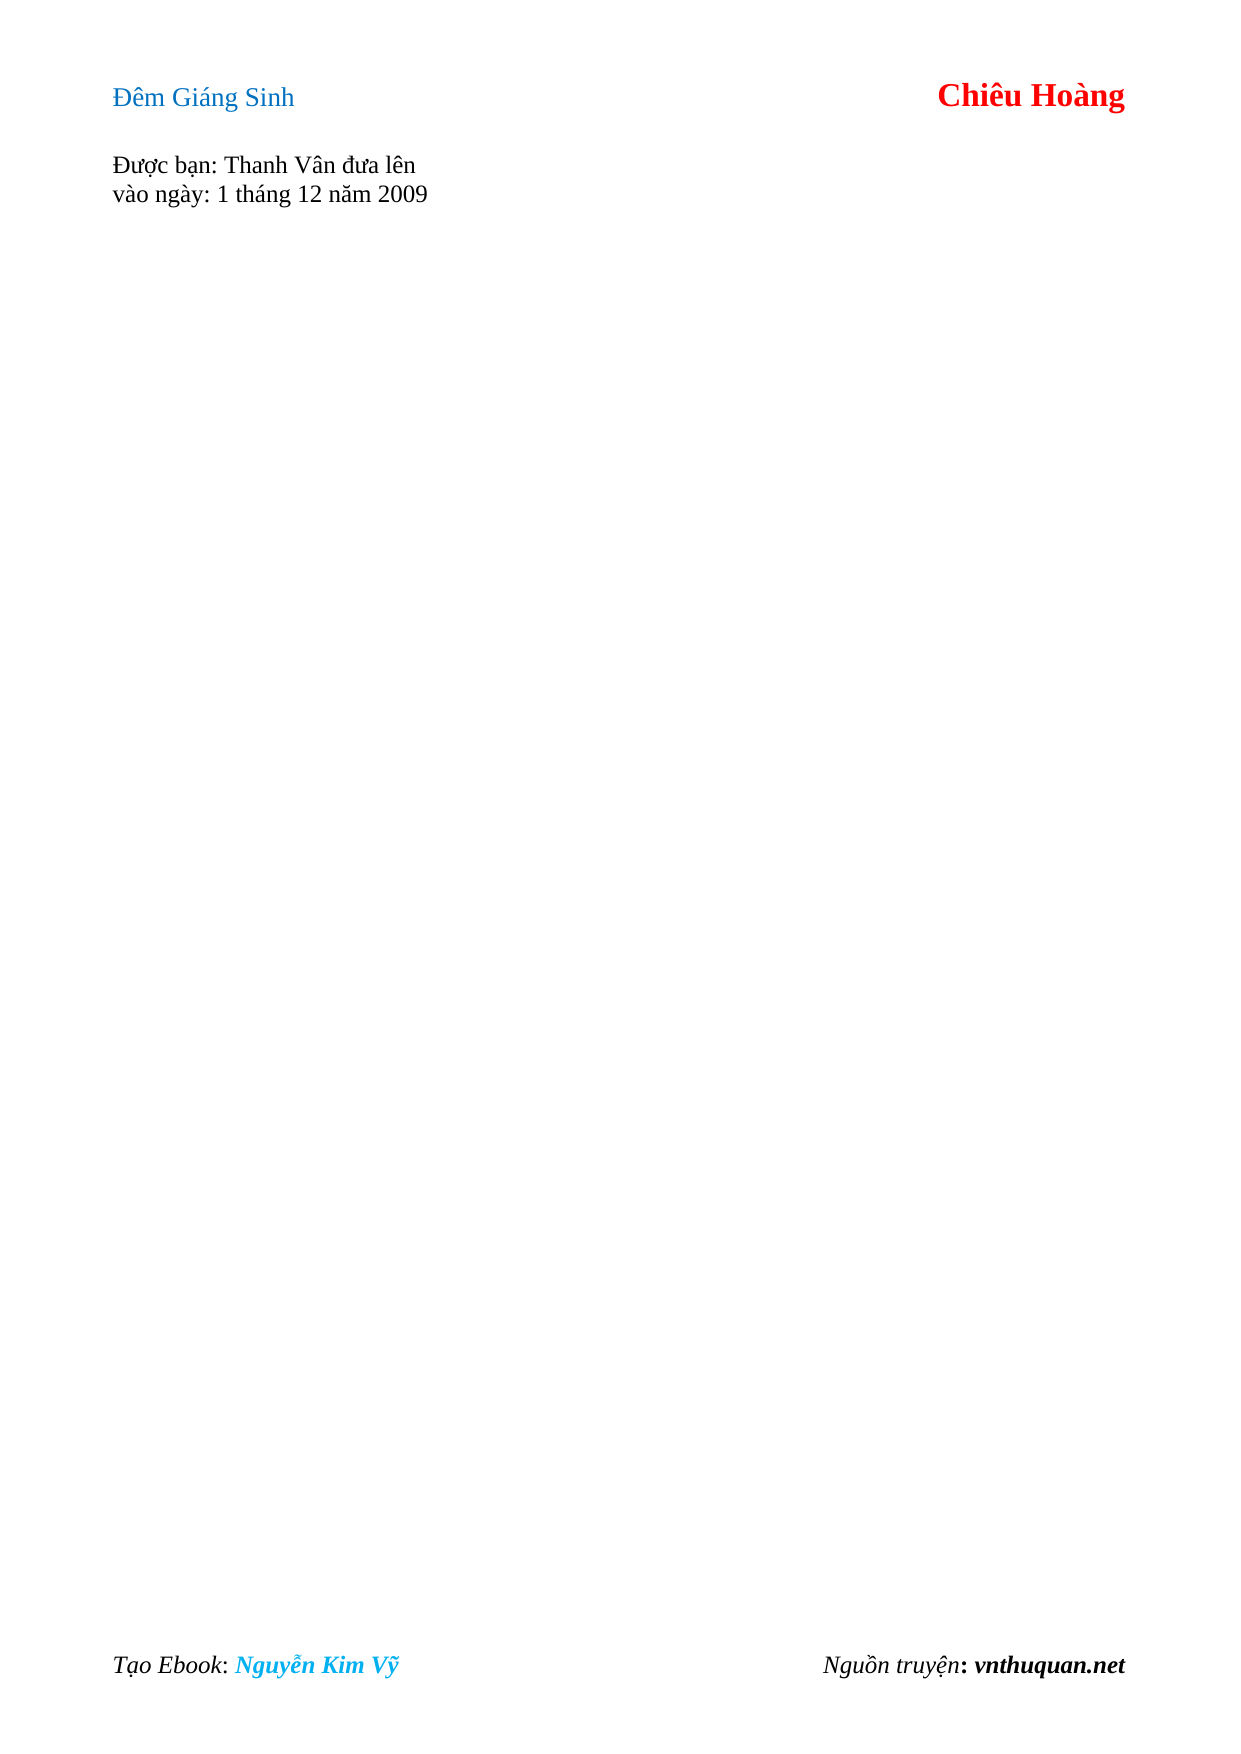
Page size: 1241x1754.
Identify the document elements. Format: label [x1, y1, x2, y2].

text [112, 150, 1128, 207]
